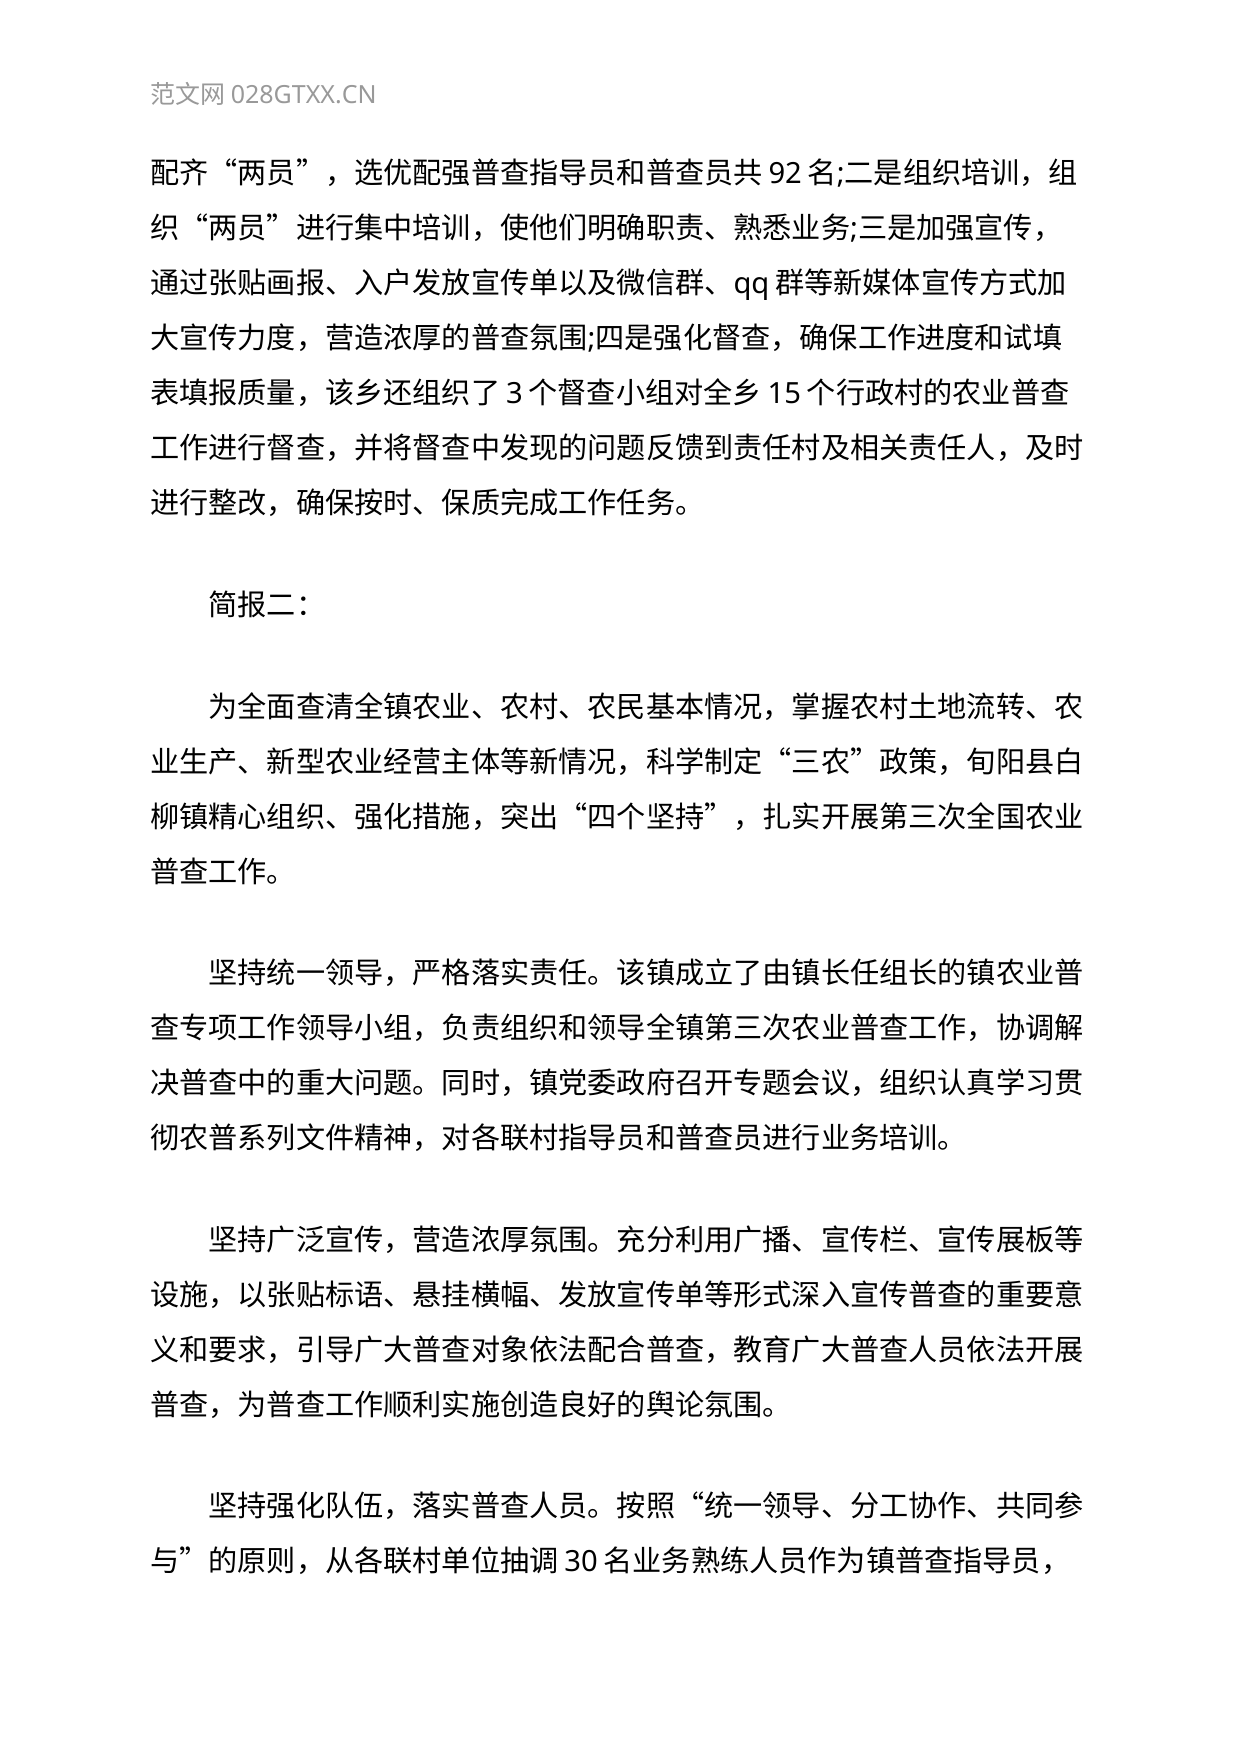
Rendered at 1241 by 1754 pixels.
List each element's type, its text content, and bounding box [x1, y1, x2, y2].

text 为全面查清全镇农业、农村、农民基本情况，掌握农村土地流转、农业生产、新型农业经营主体等新情况，科学制定“三农”政策，旬阳县白柳镇精心组织、强化措施，突出“四个坚持”，扎实开展第三次全国农业普查工作。 [150, 683, 1090, 890]
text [150, 150, 1090, 522]
text 坚持广泛宣传，营造浓厚氛围。充分利用广播、宣传栏、宣传展板等设施，以张贴标语、悬挂横幅、发放宣传单等形式深入宣传普查的重要意义和要求，引导广大普查对象依法配合普查，教育广大普查人员依法开展普查，为普查工作顺利实施创造良好的舆论氛围。 [150, 1216, 1090, 1423]
text 简报二： [150, 582, 1090, 624]
text 坚持统一领导，严格落实责任。该镇成立了由镇长任组长的镇农业普查专项工作领导小组，负责组织和领导全镇第三次农业普查工作，协调解决普查中的重大问题。同时，镇党委政府召开专题会议，组织认真学习贯彻农普系列文件精神，对各联村指导员和普查员进行业务培训。 [150, 950, 1090, 1157]
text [150, 1483, 1090, 1580]
